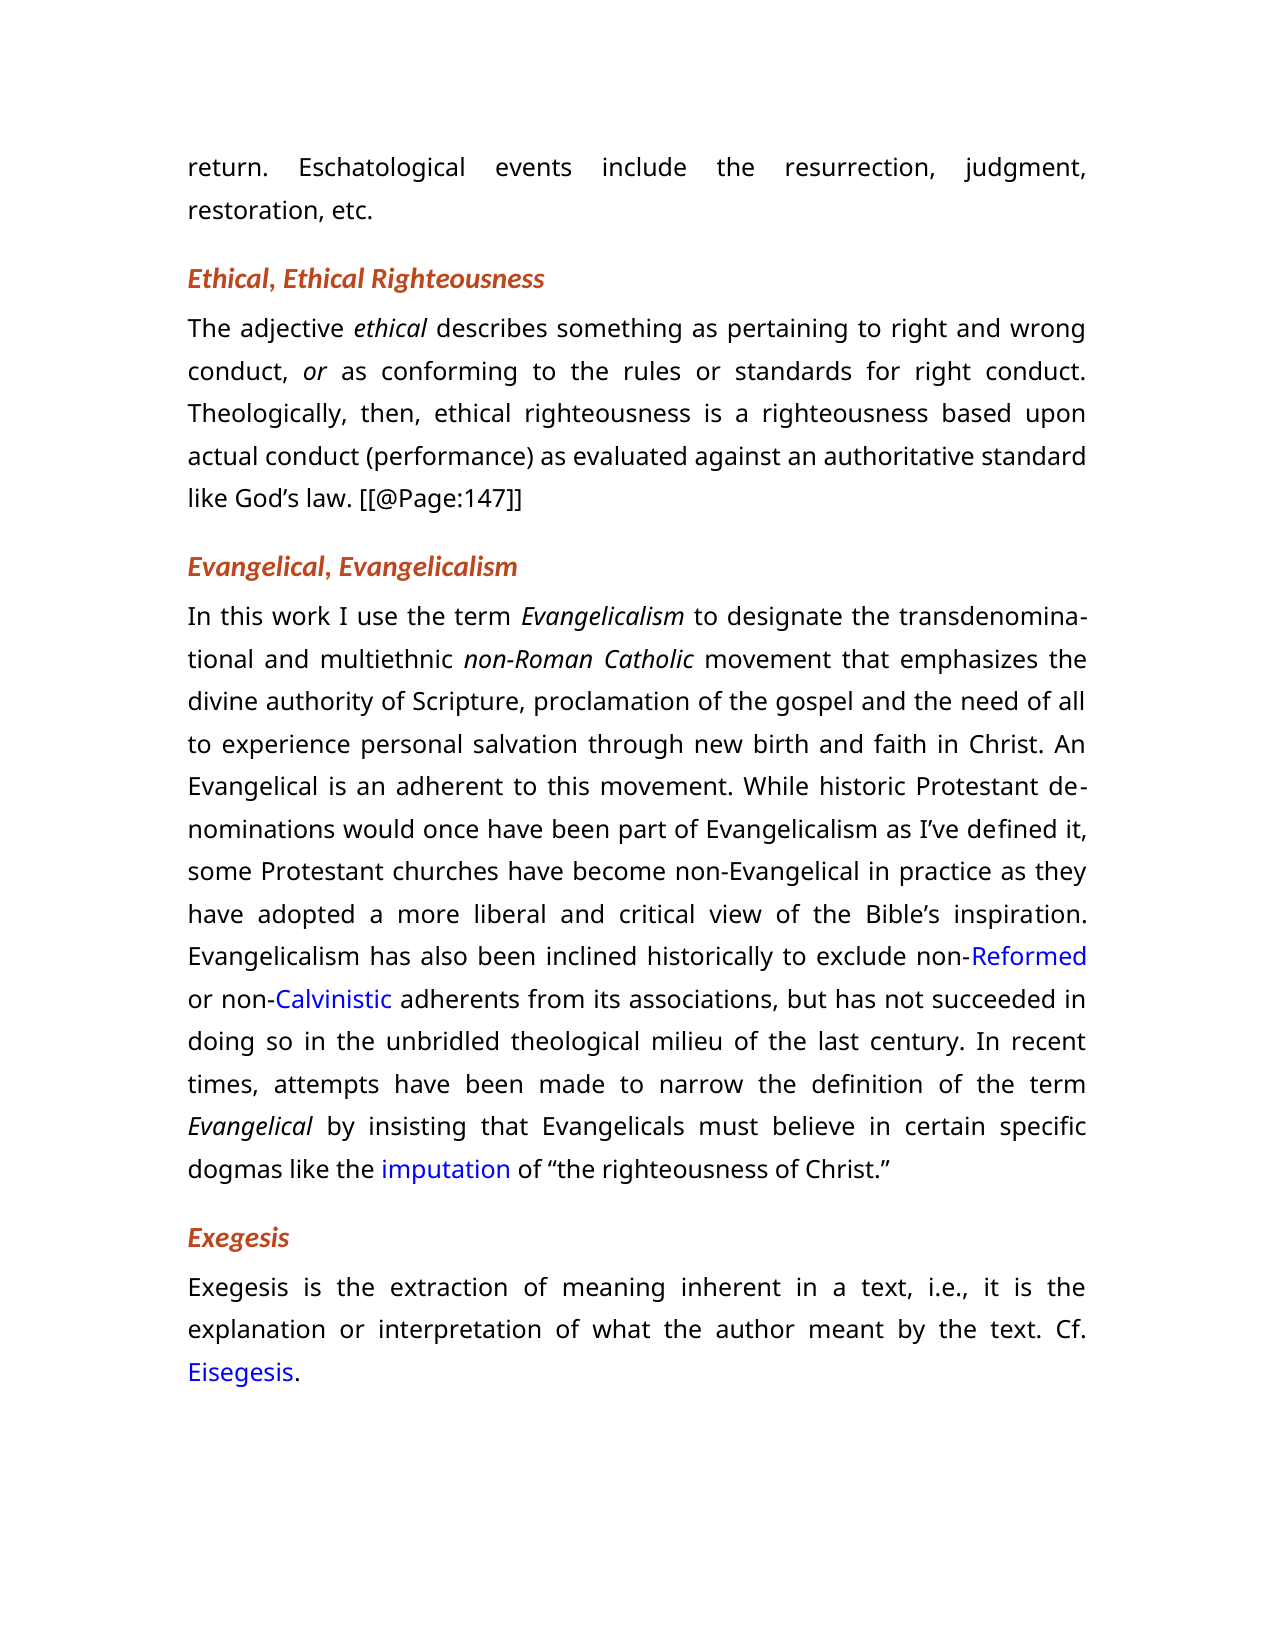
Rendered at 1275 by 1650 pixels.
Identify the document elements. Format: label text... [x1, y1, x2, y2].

subtitle Exegesis [187, 1219, 1087, 1254]
subtitle Evangelical, Evangelicalism [187, 548, 1087, 584]
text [187, 150, 1087, 227]
text In this work I use the term Evangelicalism to designate the transdenominational and multiethnic non-Roman Catholic movement that emphasizes the divine authority of Scripture, proclamation of the gospel and the need of all to experience personal salvation through new birth and faith in Christ. An Evangelical is an adherent to this movement. While historic Protestant denominations would once have been part of Evangelicalism as I’ve defined it, some Protestant churches have become non-Evangelical in practice as they have adopted a more liberal and critical view of the Bible’s inspiration. Evangelicalism has also been inclined historically to exclude non-Reformed or non-Calvinistic adherents from its associations, but has not succeeded in doing so in the unbridled theological milieu of the last century. In recent times, attempts have been made to narrow the definition of the term Evangelical by insisting that Evangelicals must believe in certain specific dogmas like the imputation of “the righteousness of Christ.” [187, 599, 1087, 1186]
text Exegesis is the extraction of meaning inherent in a text, i.e., it is the explanation or interpretation of what the author meant by the text. Cf. Eisegesis. [187, 1270, 1087, 1389]
subtitle Ethical, Ethical Righteousness [187, 260, 1087, 296]
text The adjective ethical describes something as pertaining to right and wrong conduct, or as conforming to the rules or standards for right conduct. Theologically, then, ethical righteousness is a righteousness based upon actual conduct (performance) as evaluated against an authoritative standard like God’s law. [[@Page:147]] [187, 311, 1087, 515]
